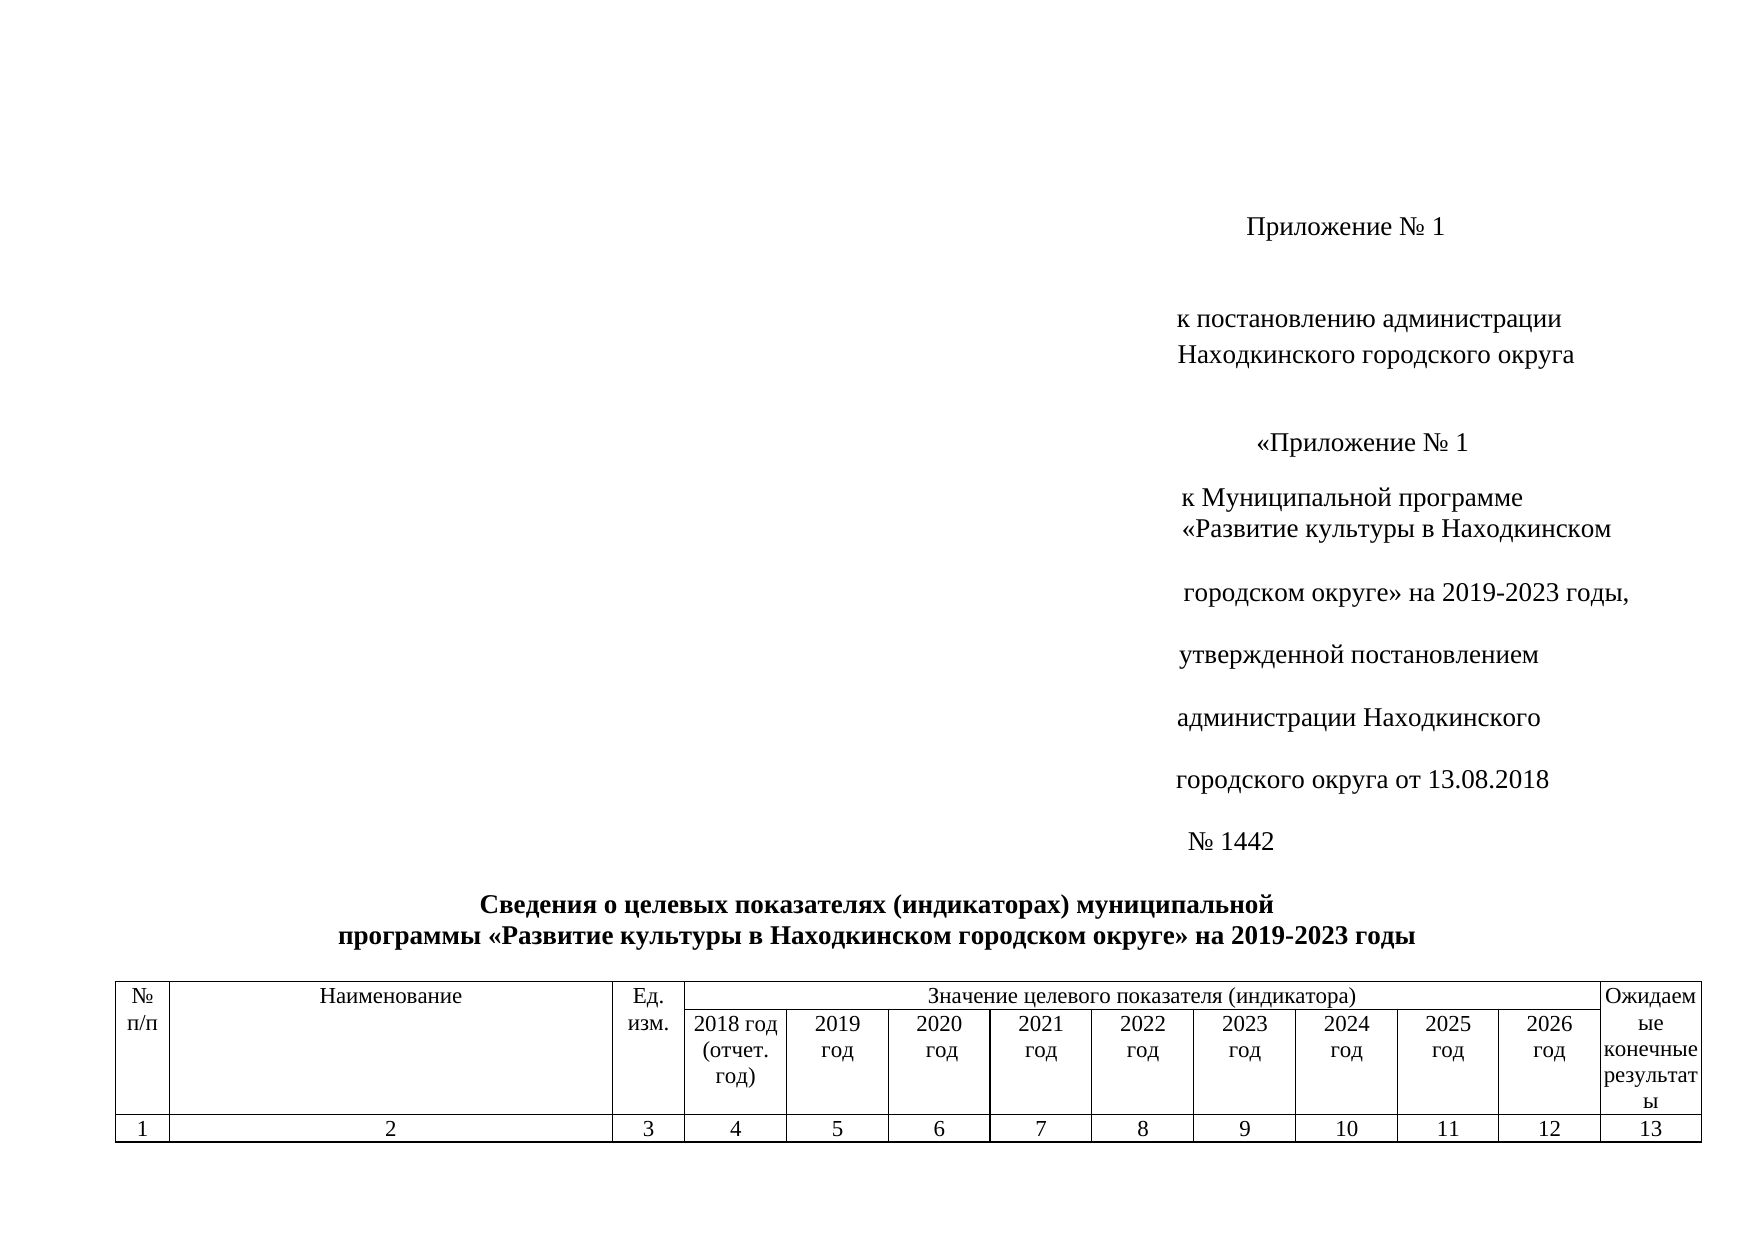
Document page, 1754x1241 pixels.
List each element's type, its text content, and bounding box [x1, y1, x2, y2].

table_cell 2026 год [1499, 1010, 1600, 1114]
table_cell 8 [1092, 1115, 1193, 1141]
table_cell 2021 год [991, 1010, 1091, 1114]
table_cell 10 [1296, 1115, 1397, 1141]
table_cell 2025 год [1398, 1010, 1498, 1114]
table_header Значение целевого показателя (индикатора) [685, 982, 1600, 1008]
table_cell 12 [1499, 1115, 1600, 1141]
text к постановлению администрации Находкинского городского округа [118, 267, 1636, 369]
table_cell 2024 год [1296, 1010, 1397, 1114]
table_cell 7 [991, 1115, 1091, 1141]
table_cell 2020 год [889, 1010, 989, 1114]
text к Муниципальной программе [118, 481, 1636, 512]
table_cell 1 [116, 1115, 169, 1141]
table_header Ед. изм. [613, 982, 684, 1114]
table_header Наименование [170, 982, 612, 1114]
table_cell 2018 год (отчет. год) [685, 1010, 786, 1114]
table_cell 11 [1398, 1115, 1498, 1141]
table_cell 2022 год [1092, 1010, 1193, 1114]
text программы «Развитие культуры в Находкинском городском округе» на 2019-2023 годы [118, 919, 1636, 950]
text «Развитие культуры в Находкинском городском округе» на 2019-2023 годы, утвержденной постановлением администрации Находкинского городского округа от 13.08.2018 № 1442 [118, 512, 1636, 857]
table_cell 9 [1194, 1115, 1295, 1141]
table_header № п/п [116, 982, 169, 1114]
table_cell 2023 год [1194, 1010, 1295, 1114]
table_header Ожидаемые конечные результаты [1601, 982, 1701, 1114]
table_cell 3 [613, 1115, 684, 1141]
table_cell 6 [889, 1115, 989, 1141]
table_cell 5 [787, 1115, 888, 1141]
text «Приложение № 1 [118, 426, 1636, 457]
table_cell 2019 год [787, 1010, 888, 1114]
table_cell 13 [1601, 1115, 1701, 1141]
table_cell 2 [170, 1115, 612, 1141]
table_cell 4 [685, 1115, 786, 1141]
text Сведения о целевых показателях (индикаторах) муниципальной [118, 888, 1636, 919]
text Приложение № 1 [118, 210, 1636, 241]
